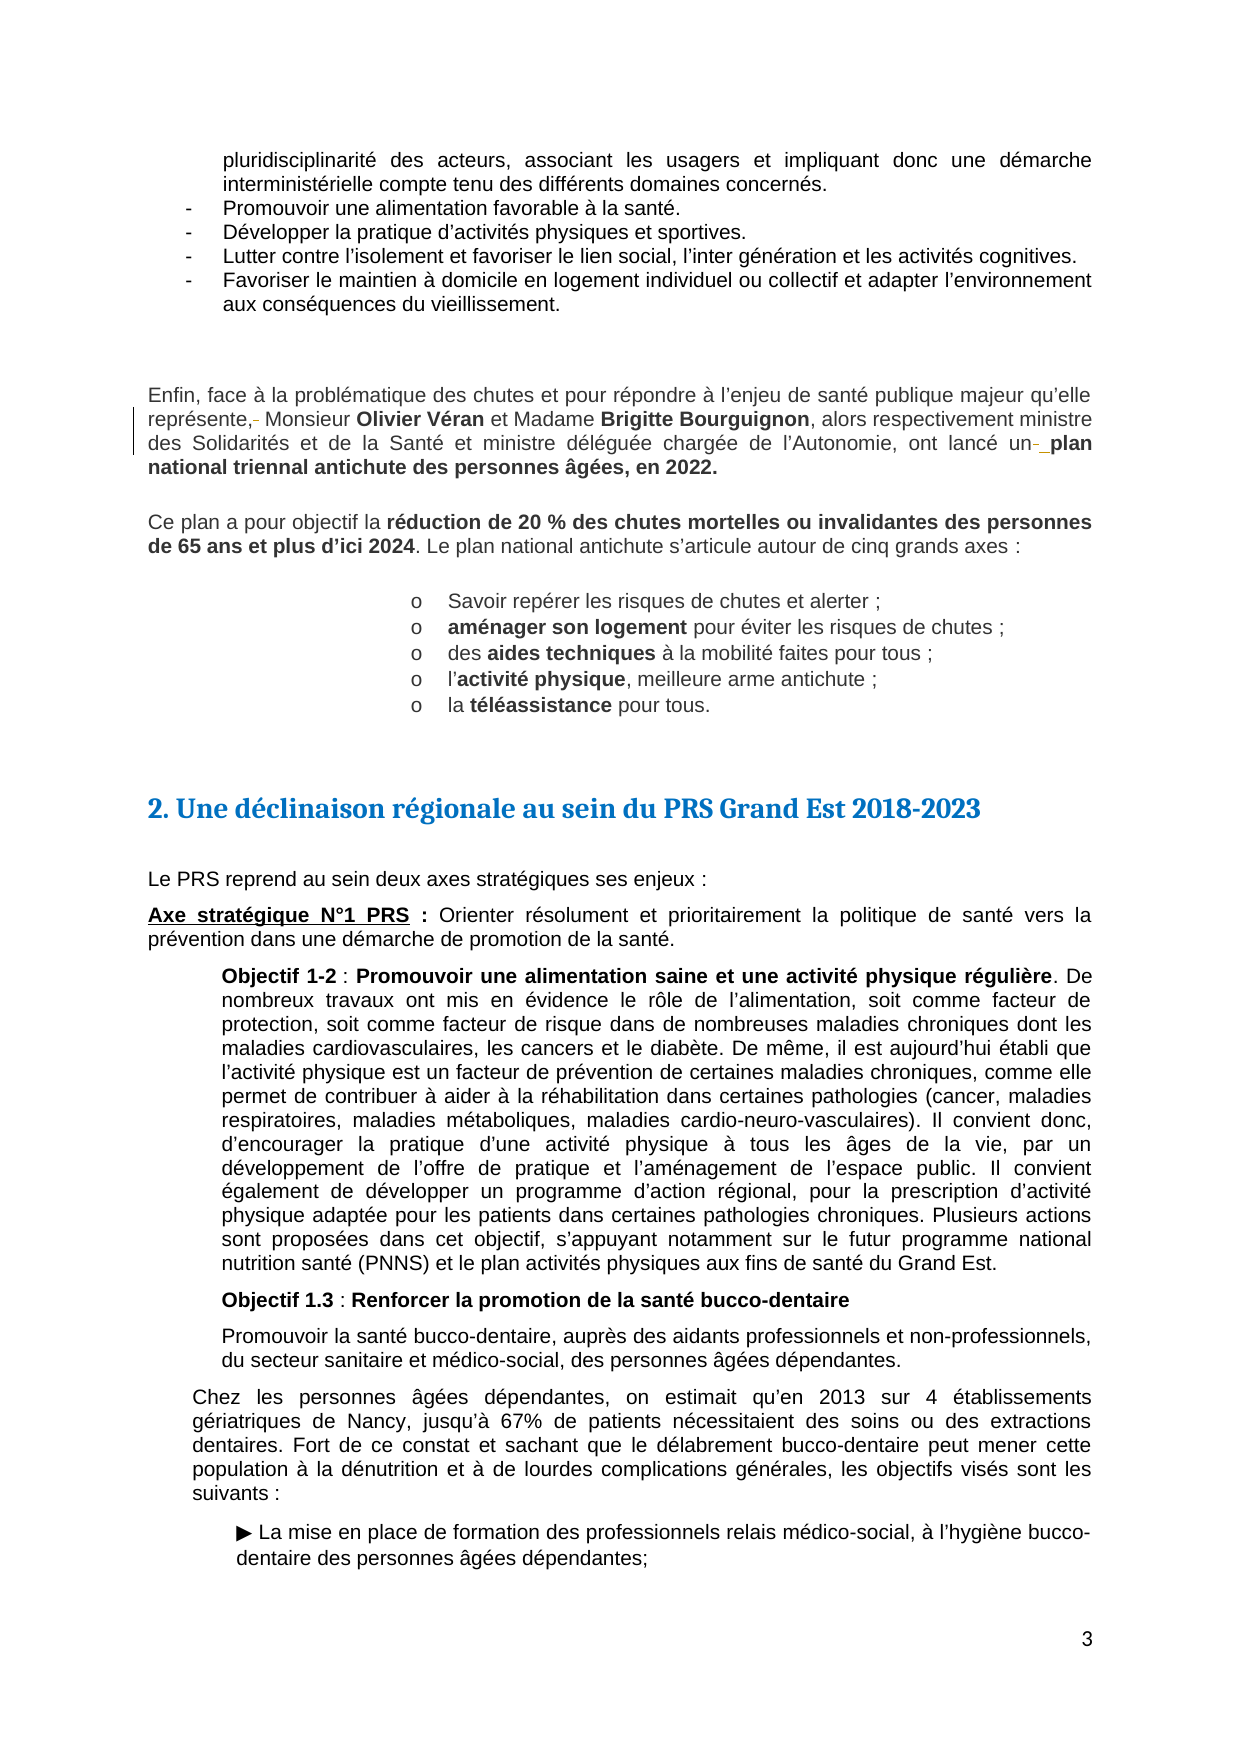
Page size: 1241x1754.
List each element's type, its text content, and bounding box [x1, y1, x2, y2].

text Ce plan a pour objectif la réduction de 20 % des chutes mortelles ou invalidantes des personnes de 65 ans et plus d’ici 2024. Le plan national antichute s’articule autour de cinq grands axes : [148, 510, 1093, 558]
list Promouvoir une alimentation favorable à la santé. [185, 196, 1093, 219]
text Promouvoir la santé bucco-dentaire, auprès des aidants professionnels et non-professionnels, du secteur sanitaire et médico-social, des personnes âgées dépendantes. [221, 1324, 1093, 1372]
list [185, 148, 1093, 196]
list aménager son logement pour éviter les risques de chutes ; [410, 615, 1093, 641]
text Axe stratégique N°1 PRS : Orienter résolument et prioritairement la politique de santé vers la prévention dans une démarche de promotion de la santé. [148, 903, 1093, 951]
list Savoir repérer les risques de chutes et alerter ; [410, 589, 1093, 615]
text ▶ La mise en place de formation des professionnels relais médico-social, à l’hygiène bucco-dentaire des personnes âgées dépendantes; [192, 1517, 1093, 1569]
list des aides techniques à la mobilité faites pour tous ; [410, 641, 1093, 667]
list Développer la pratique d’activités physiques et sportives. [185, 219, 1093, 243]
text Enfin, face à la problématique des chutes et pour répondre à l’enjeu de santé publique majeur qu’elle représente, Monsieur Olivier Véran et Madame Brigitte Bourguignon, alors respectivement ministre des Solidarités et de la Santé et ministre déléguée chargée de l’Autonomie, ont lancé unplan national triennal antichute des personnes âgées, en 2022. [148, 383, 1093, 479]
subtitle 2. Une déclinaison régionale au sein du PRS Grand Est 2018-2023 [148, 792, 1093, 826]
list Lutter contre l’isolement et favoriser le lien social, l’inter génération et les activités cognitives. [185, 243, 1093, 267]
text Objectif 1-2 : Promouvoir une alimentation saine et une activité physique régulière. De nombreux travaux ont mis en évidence le rôle de l’alimentation, soit comme facteur de protection, soit comme facteur de risque dans de nombreuses maladies chroniques dont les maladies cardiovasculaires, les cancers et le diabète. De même, il est aujourd’hui établi que l’activité physique est un facteur de prévention de certaines maladies chroniques, comme elle permet de contribuer à aider à la réhabilitation dans certaines pathologies (cancer, maladies respiratoires, maladies métaboliques, maladies cardio-neuro-vasculaires). Il convient donc, d’encourager la pratique d’une activité physique à tous les âges de la vie, par un développement de l’offre de pratique et l’aménagement de l’espace public. Il convient également de développer un programme d’action régional, pour la prescription d’activité physique adaptée pour les patients dans certaines pathologies chroniques. Plusieurs actions sont proposées dans cet objectif, s’appuyant notamment sur le futur programme national nutrition santé (PNNS) et le plan activités physiques aux fins de santé du Grand Est. [221, 964, 1093, 1275]
list l’activité physique, meilleure arme antichute ; [410, 667, 1093, 693]
text Le PRS reprend au sein deux axes stratégiques ses enjeux : [148, 867, 1093, 891]
text Chez les personnes âgées dépendantes, on estimait qu’en 2013 sur 4 établissements gériatriques de Nancy, jusqu’à 67% de patients nécessitaient des soins ou des extractions dentaires. Fort de ce constat et sachant que le délabrement bucco-dentaire peut mener cette population à la dénutrition et à de lourdes complications générales, les objectifs visés sont les suivants : [192, 1384, 1093, 1504]
list Favoriser le maintien à domicile en logement individuel ou collectif et adapter l’environnement aux conséquences du vieillissement. [185, 267, 1093, 315]
list la téléassistance pour tous. [410, 693, 1093, 718]
text Objectif 1.3 : Renforcer la promotion de la santé bucco-dentaire [148, 1288, 1093, 1312]
